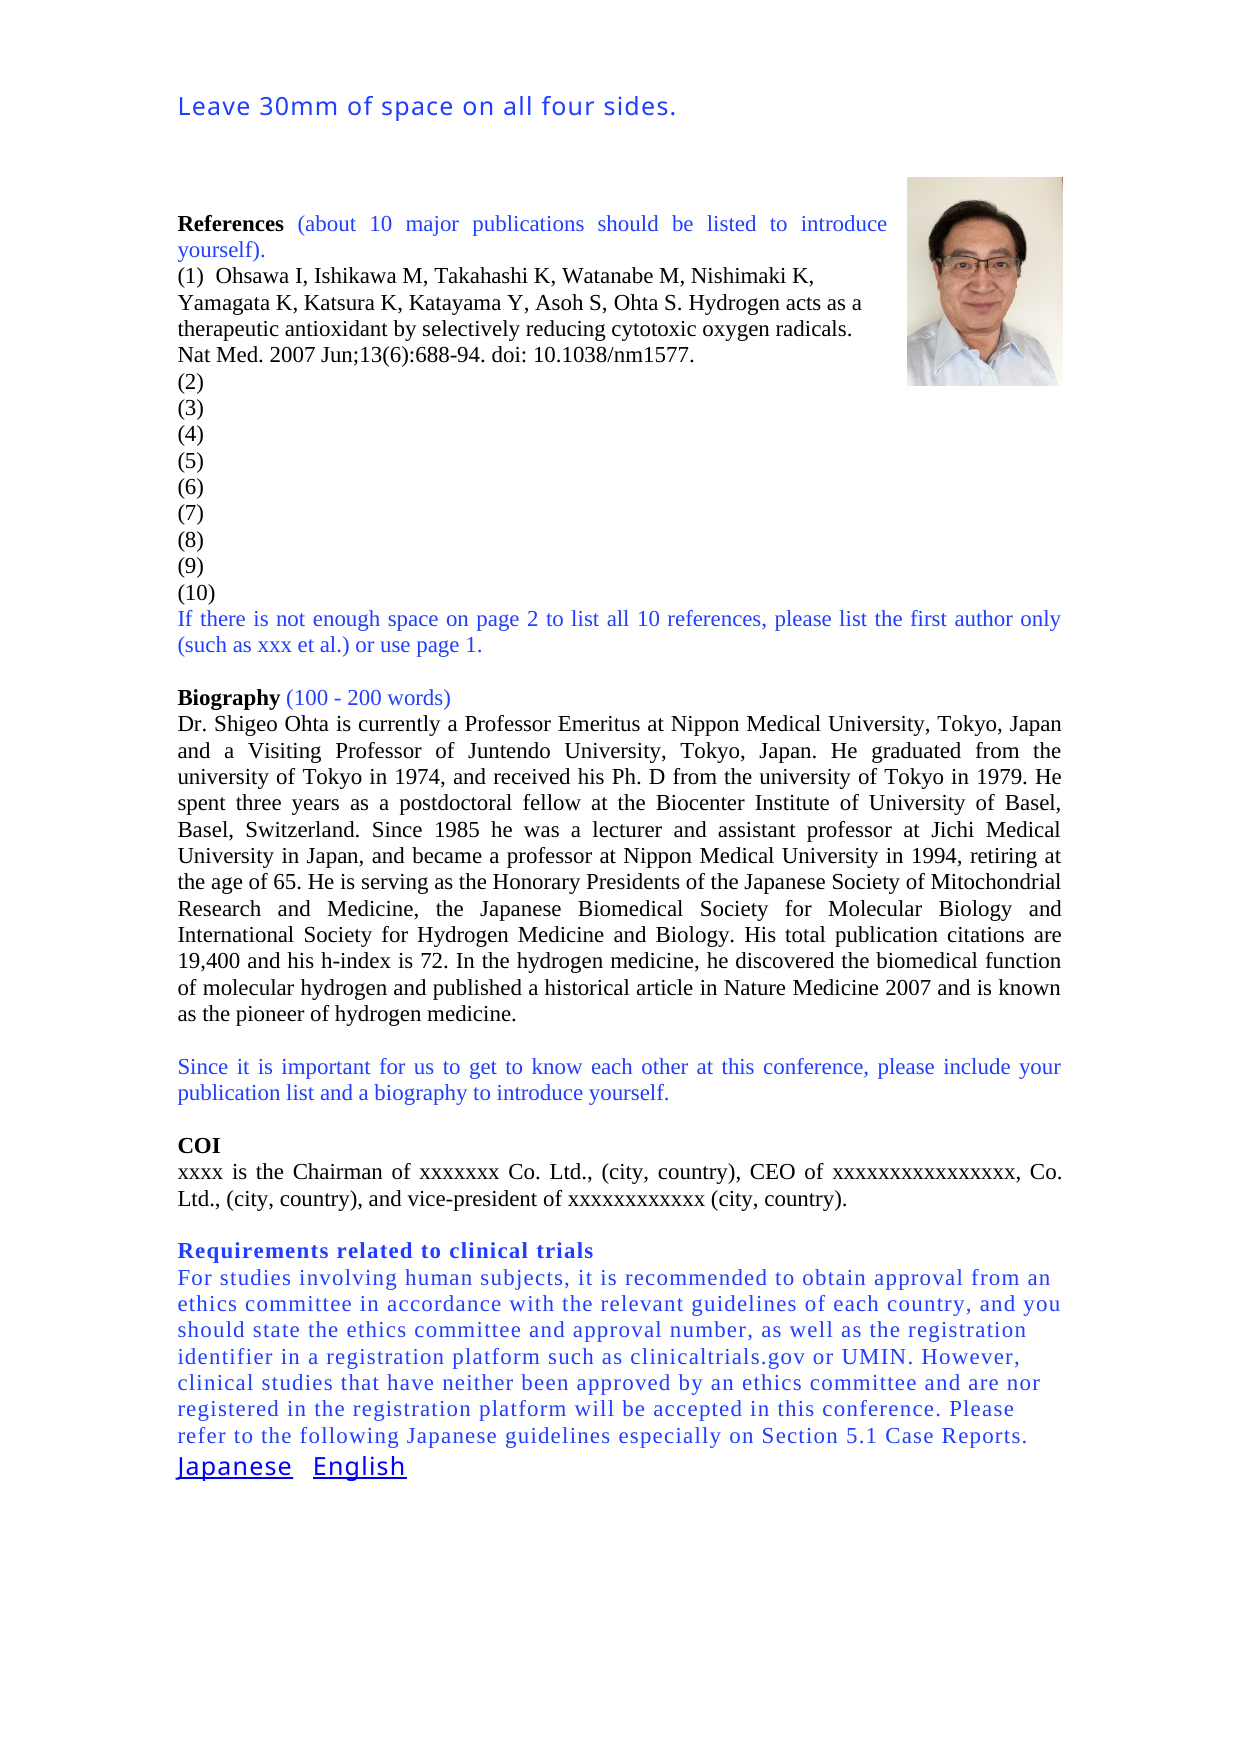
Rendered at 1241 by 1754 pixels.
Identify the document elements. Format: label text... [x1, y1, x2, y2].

text (1) Ohsawa I, Ishikawa M, Takahashi K, Watanabe M, Nishimaki K, Yamagata K, Katsura K, Katayama Y, Asoh S, Ohta S. Hydrogen acts as a therapeutic antioxidant by selectively reducing cytotoxic oxygen radicals. Nat Med. 2007 Jun;13(6):688-94. doi: 10.1038/nm1577. [177, 262, 907, 368]
text xxxx is the Chairman of xxxxxxx Co. Ltd., (city, country), CEO of xxxxxxxxxxxxxxxx, Co. Ltd., (city, country), and vice-president of xxxxxxxxxxxx (city, country). [177, 1158, 1063, 1211]
picture [907, 177, 1063, 386]
text (8) [177, 526, 1063, 552]
text Since it is important for us to get to know each other at this conference, please include your publication list and a biography to introduce yourself. [177, 1053, 1063, 1106]
text Biography (100 - 200 words) [177, 684, 1063, 710]
text COI [177, 1132, 1063, 1158]
text (3) [177, 394, 1063, 420]
text Dr. Shigeo Ohta is currently a Professor Emeritus at Nippon Medical University, Tokyo, Japan and a Visiting Professor of Juntendo University, Tokyo, Japan. He graduated from the university of Tokyo in 1974, and received his Ph. D from the university of Tokyo in 1979. He spent three years as a postdoctoral fellow at the Biocenter Institute of University of Basel, Basel, Switzerland. Since 1985 he was a lecturer and assistant professor at Jichi Medical University in Japan, and became a professor at Nippon Medical University in 1994, retiring at the age of 65. He is serving as the Honorary Presidents of the Japanese Society of Mitochondrial Research and Medicine, the Japanese Biomedical Society for Molecular Biology and International Society for Hydrogen Medicine and Biology. His total publication citations are 19,400 and his h-index is 72. In the hydrogen medicine, he discovered the biomedical function of molecular hydrogen and published a historical article in Nature Medicine 2007 and is known as the pioneer of hydrogen medicine. [177, 710, 1063, 1027]
text Requirements related to clinical trials For studies involving human subjects, it is recommended to obtain approval from an ethics committee in accordance with the relevant guidelines of each country, and you should state the ethics committee and approval number, as well as the registration identifier in a registration platform such as clinicaltrials.gov or UMIN. However, clinical studies that have neither been approved by an ethics committee and are nor registered in the registration platform will be accepted in this conference. Please refer to the following Japanese guidelines especially on Section 5.1 Case Reports. Japanese English [177, 1237, 1063, 1516]
text (4) [177, 420, 1063, 447]
text If there is not enough space on page 2 to list all 10 references, please list the first author only (such as xxx et al.) or use page 1. [177, 605, 1063, 658]
text (6) [177, 473, 1063, 499]
text (2) [177, 368, 1063, 394]
text (10) [177, 578, 1063, 605]
text (9) [177, 552, 1063, 578]
text (5) [177, 447, 1063, 473]
text (7) [177, 499, 1063, 526]
text References (about 10 major publications should be listed to introduce yourself). [177, 209, 907, 262]
